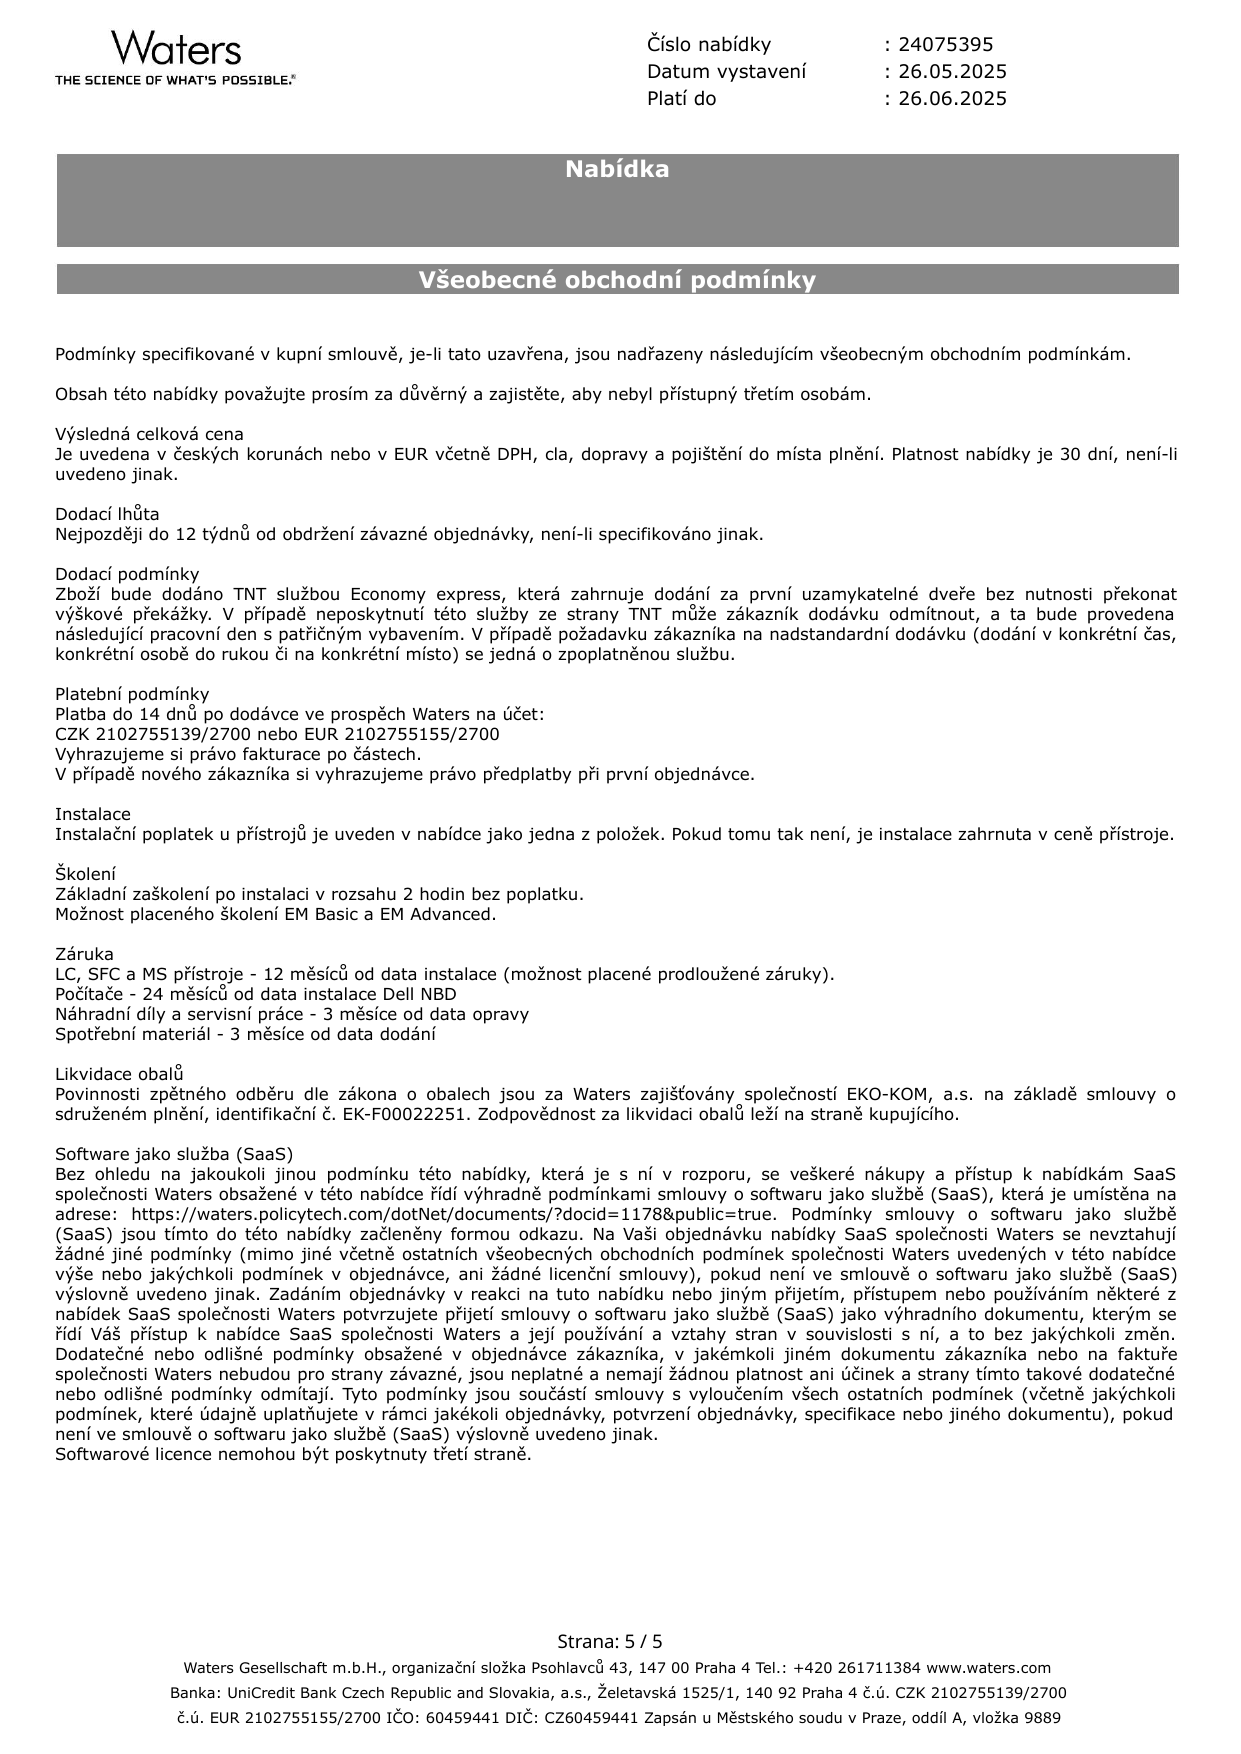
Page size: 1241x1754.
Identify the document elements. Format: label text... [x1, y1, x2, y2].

picture [54, 28, 380, 107]
text Zboží bude dodáno TNT službou Economy express, která zahrnuje dodání za první uzamykatelné dveře bez nutnosti překonat [55, 584, 1203, 604]
text Podmínky specifikované v kupní smlouvě, je-li tato uzavřena, jsou nadřazeny následujícím všeobecným obchodním podmínkám. [55, 344, 1157, 364]
text uvedeno jinak. [55, 464, 1204, 484]
text : 26.06.2025 [883, 87, 1032, 110]
picture [54, 262, 1181, 296]
picture [54, 151, 1181, 249]
text Číslo nabídky [647, 33, 831, 56]
text Instalace [55, 804, 156, 824]
text nebo odlišné podmínky odmítají. Tyto podmínky jsou součástí smlouvy s vyloučením všech ostatních podmínek (včetně jakýchkoli [55, 1384, 1203, 1404]
text Strana: 5 / 5 [557, 1630, 705, 1653]
text : 26.05.2025 [883, 60, 1032, 83]
text žádné jiné podmínky (mimo jiné včetně ostatních všeobecných obchodních podmínek společnosti Waters uvedených v této nabídce [55, 1244, 1203, 1264]
text sdruženém plnění, identifikační č. EK-F00022251. Zodpovědnost za likvidaci obalů leží na straně kupujícího. [55, 1104, 1203, 1124]
text řídí Váš přístup k nabídce SaaS společnosti Waters a její používání a vztahy stran v souvislosti s ní, a to bez jakýchkoli změn. [55, 1324, 1203, 1344]
text LC, SFC a MS přístroje - 12 měsíců od data instalace (možnost placené prodloužené záruky). [55, 964, 860, 984]
text Software jako služba (SaaS) [55, 1144, 318, 1164]
text Platební podmínky [55, 684, 234, 704]
text společnosti Waters obsažené v této nabídce řídí výhradně podmínkami smlouvy o softwaru jako službě (SaaS), která je umístěna na [55, 1184, 1203, 1204]
text výslovně uvedeno jinak. Zadáním objednávky v reakci na tuto nabídku nebo jiným přijetím, přístupem nebo používáním některé z [55, 1284, 1203, 1304]
text č.ú. EUR 2102755155/2700 IČO: 60459441 DIČ: CZ60459441 Zapsán u Městského soudu v Praze, oddíl A, vložka 9889 [177, 1709, 1093, 1727]
text Banka: UniCredit Bank Czech Republic and Slovakia, a.s., Želetavská 1525/1, 140 92 Praha 4 č.ú. CZK 2102755139/2700 [170, 1684, 1093, 1702]
text společnosti Waters nebudou pro strany závazné, jsou neplatné a nemají žádnou platnost ani účinek a strany tímto takové dodatečné [55, 1364, 1203, 1384]
text Bez ohledu na jakoukoli jinou podmínku této nabídky, která je s ní v rozporu, se veškeré nákupy a přístup k nabídkám SaaS [55, 1164, 1203, 1184]
text následující pracovní den s patřičným vybavením. V případě požadavku zákazníka na nadstandardní dodávku (dodání v konkrétní čas, [55, 624, 1203, 644]
text Nejpozději do 12 týdnů od obdržení závazné objednávky, není-li specifikováno jinak. [55, 524, 791, 544]
text Výsledná celková cena [55, 424, 269, 444]
text Je uvedena v českých korunách nebo v EUR včetně DPH, cla, dopravy a pojištění do místa plnění. Platnost nabídky je 30 dní, není-li [55, 444, 1204, 464]
text V případě nového zákazníka si vyhrazujeme právo předplatby při první objednávce. [55, 764, 781, 784]
text Softwarové licence nemohou být poskytnuty třetí straně. [55, 1444, 558, 1464]
text podmínek, které údajně uplatňujete v rámci jakékoli objednávky, potvrzení objednávky, specifikace nebo jiného dokumentu), pokud [55, 1404, 1203, 1424]
text konkrétní osobě do rukou či na konkrétní místo) se jedná o zpoplatněnou službu. [55, 644, 1203, 664]
text Náhradní díly a servisní práce - 3 měsíce od data opravy [55, 1004, 860, 1024]
text CZK 2102755139/2700 nebo EUR 2102755155/2700 [55, 724, 571, 744]
text Platí do [647, 87, 831, 110]
text Spotřební materiál - 3 měsíce od data dodání [55, 1024, 860, 1044]
text Základní zaškolení po instalaci v rozsahu 2 hodin bez poplatku. [55, 884, 609, 904]
text Dodací lhůta [55, 504, 184, 524]
text není ve smlouvě o softwaru jako službě (SaaS) výslovně uvedeno jinak. [55, 1424, 1203, 1444]
text Školení [55, 864, 141, 884]
text Likvidace obalů [55, 1064, 208, 1084]
text : 24075395 [883, 33, 1032, 56]
text Datum vystavení [647, 60, 831, 83]
text Vyhrazujeme si právo fakturace po částech. [55, 744, 571, 764]
text Povinnosti zpětného odběru dle zákona o obalech jsou za Waters zajišťovány společností EKO-KOM, a.s. na základě smlouvy o [55, 1084, 1203, 1104]
text Počítače - 24 měsíců od data instalace Dell NBD [55, 984, 860, 1004]
text nabídek SaaS společnosti Waters potvrzujete přijetí smlouvy o softwaru jako službě (SaaS) jako výhradního dokumentu, kterým se [55, 1304, 1203, 1324]
text Dodací podmínky [55, 564, 224, 584]
text Dodatečné nebo odlišné podmínky obsažené v objednávce zákazníka, v jakémkoli jiném dokumentu zákazníka nebo na faktuře [55, 1344, 1203, 1364]
text (SaaS) jsou tímto do této nabídky začleněny formou odkazu. Na Vaši objednávku nabídky SaaS společnosti Waters se nevztahují [55, 1224, 1203, 1244]
text Platba do 14 dnů po dodávce ve prospěch Waters na účet: [55, 704, 571, 724]
text Waters Gesellschaft m.b.H., organizační složka Psohlavců 43, 147 00 Praha 4 Tel.: +420 261711384 www.waters.com [183, 1659, 1093, 1677]
text adrese: https://waters.policytech.com/dotNet/documents/?docid=1178&public=true. Podmínky smlouvy o softwaru jako službě [55, 1204, 1203, 1224]
text Obsah této nabídky považujte prosím za důvěrný a zajistěte, aby nebyl přístupný třetím osobám. [55, 384, 897, 404]
text Záruka [55, 944, 139, 964]
text Instalační poplatek u přístrojů je uveden v nabídce jako jedna z položek. Pokud tomu tak není, je instalace zahrnuta v ceně přístroje. [55, 824, 1200, 844]
text výškové překážky. V případě neposkytnutí této služby ze strany TNT může zákazník dodávku odmítnout, a ta bude provedena [55, 604, 1203, 624]
text Nabídka [564, 156, 695, 183]
text Všeobecné obchodní podmínky [418, 266, 841, 294]
text výše nebo jakýchkoli podmínek v objednávce, ani žádné licenční smlouvy), pokud není ve smlouvě o softwaru jako službě (SaaS) [55, 1264, 1203, 1284]
text Možnost placeného školení EM Basic a EM Advanced. [55, 904, 609, 924]
